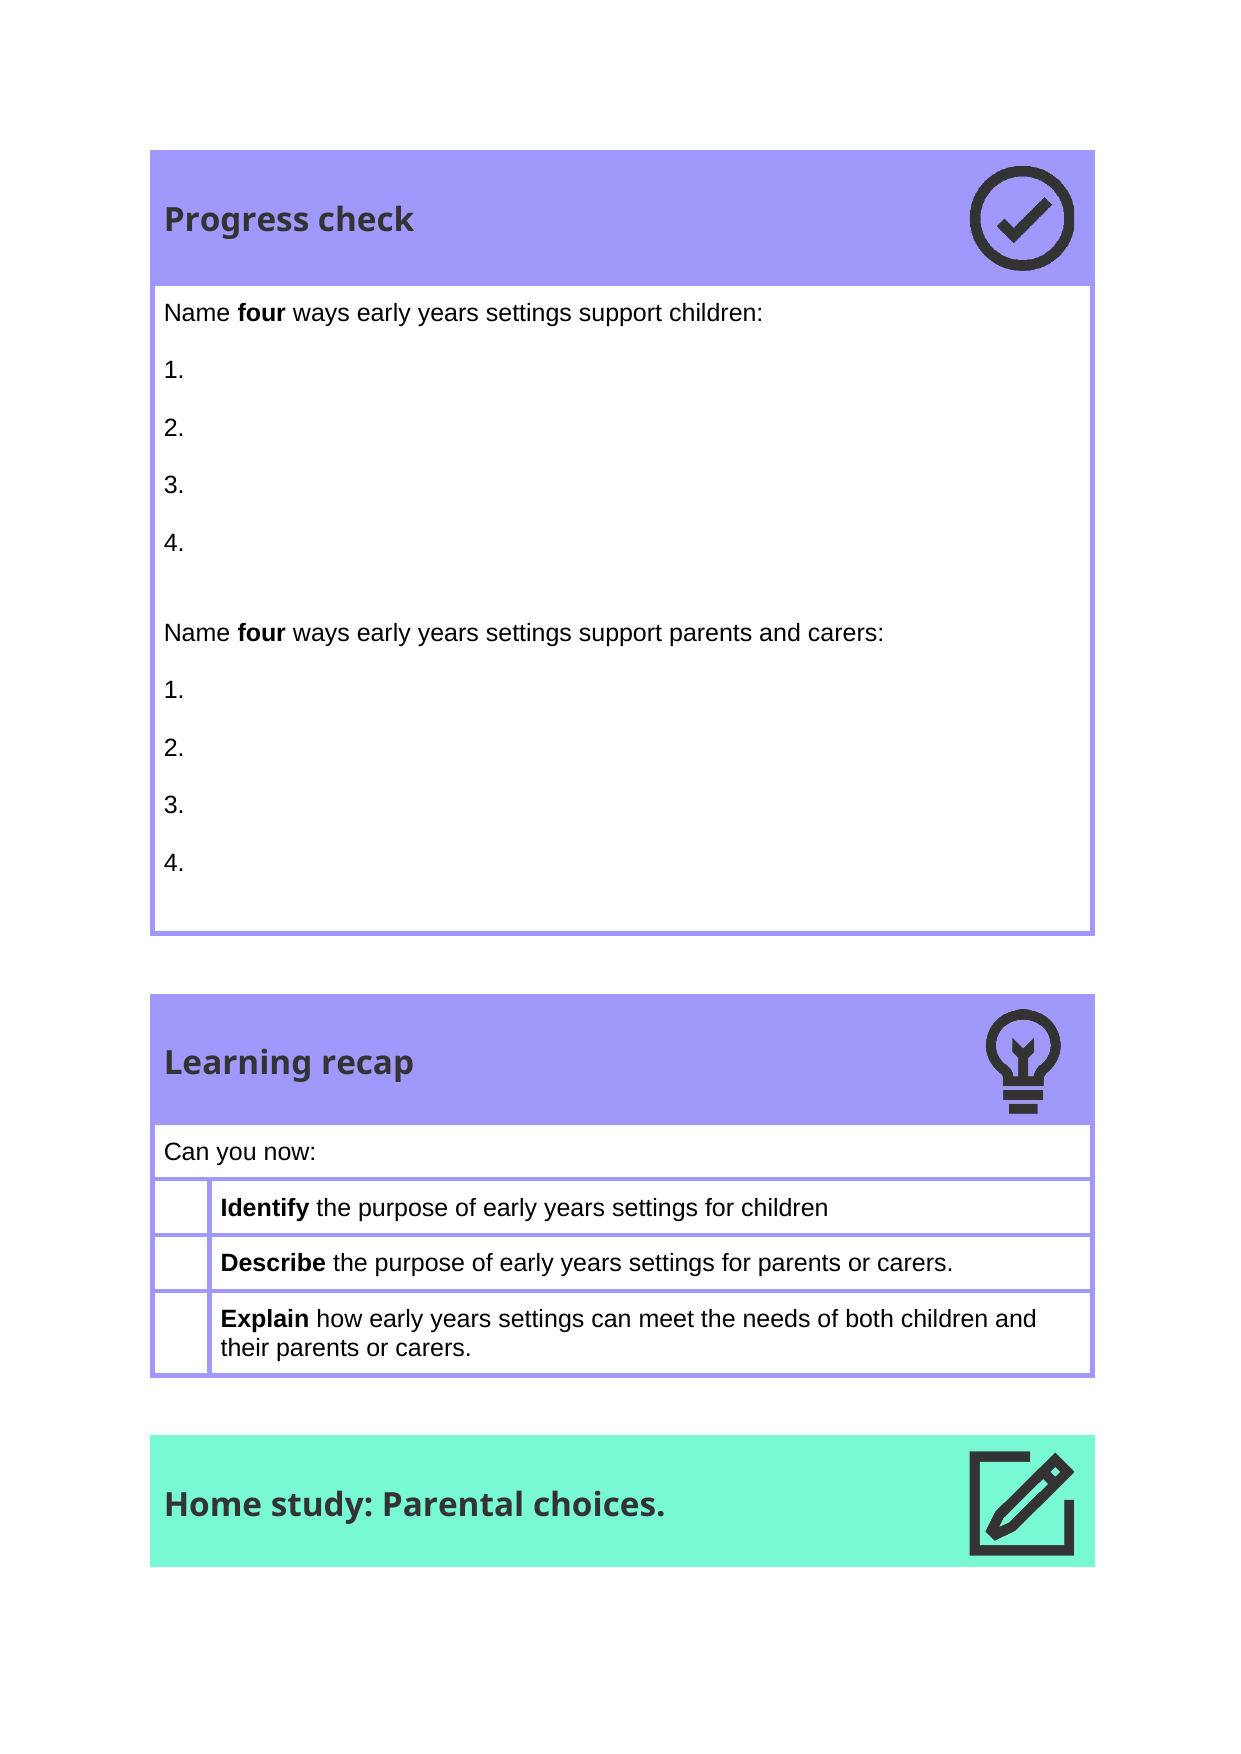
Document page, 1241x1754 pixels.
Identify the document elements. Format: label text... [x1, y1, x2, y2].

table_header Learning recap [155, 998, 951, 1125]
table_cell [155, 1293, 207, 1373]
picture [970, 1009, 1076, 1114]
table_header [954, 155, 1090, 282]
table_cell [155, 1181, 207, 1232]
table_cell Describe the purpose of early years settings for parents or carers. [212, 1237, 1090, 1288]
picture [969, 166, 1075, 271]
table_header [955, 998, 1090, 1125]
table_cell Name four ways early years settings support parents and carers: 1. 2. 3. 4. [155, 606, 1090, 931]
table_cell Name four ways early years settings support children: 1. 2. 3. 4. [155, 286, 1090, 606]
table_header [954, 1440, 1090, 1567]
picture [969, 1451, 1075, 1556]
table_cell Identify the purpose of early years settings for children [212, 1181, 1090, 1232]
table_cell Explain how early years settings can meet the needs of both children and their parents or carers. [212, 1293, 1090, 1373]
table_cell Can you now: [155, 1125, 1090, 1177]
table_header Progress check [155, 155, 949, 282]
table_cell [155, 1237, 207, 1288]
table_header Home study: Parental choices. [155, 1440, 949, 1567]
